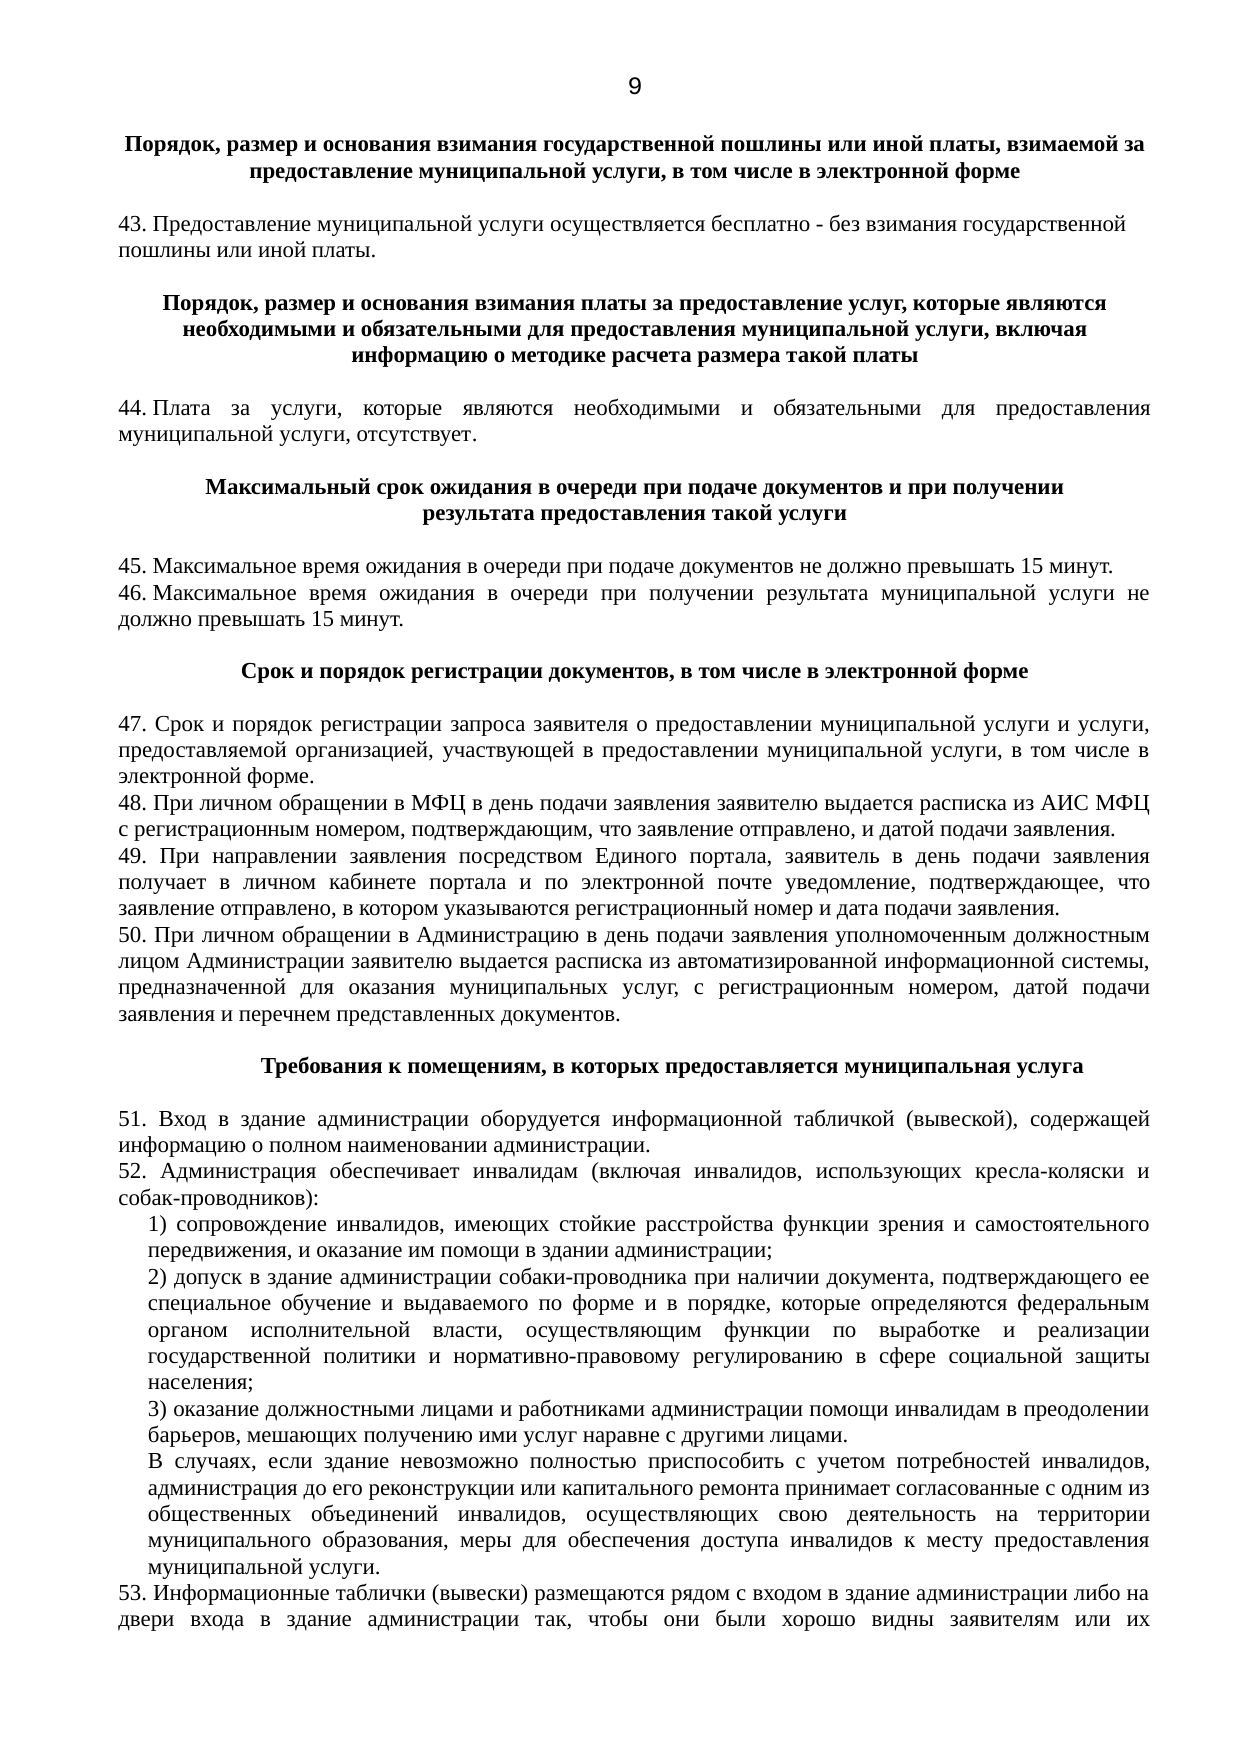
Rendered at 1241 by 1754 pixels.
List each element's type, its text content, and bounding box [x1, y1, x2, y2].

list 47. Срок и порядок регистрации запроса заявителя о предоставлении муниципальной услуги и услуги, предоставляемой организацией, участвующей в предоставлении муниципальной услуги, в том числе в электронной форме. [118, 710, 1152, 789]
list 51. Вход в здание администрации оборудуется информационной табличкой (вывеской), содержащей информацию о полном наименовании администрации. [118, 1105, 1152, 1157]
list 46. Максимальное время ожидания в очереди при получении результата муниципальной услуги не должно превышать 15 минут. [118, 578, 1152, 631]
list 48. При личном обращении в МФЦ в день подачи заявления заявителю выдается расписка из АИС МФЦ с регистрационным номером, подтверждающим, что заявление отправлено, и датой подачи заявления. [118, 789, 1152, 842]
list 3) оказание должностными лицами и работниками администрации помощи инвалидам в преодолении барьеров, мешающих получению ими услуг наравне с другими лицами. [148, 1395, 1152, 1447]
list Порядок, размер и основания взимания платы за предоставление услуг, которые являются необходимыми и обязательными для предоставления муниципальной услуги, включая информацию о методике расчета размера такой платы [118, 289, 1152, 368]
list 49. При направлении заявления посредством Единого портала, заявитель в день подачи заявления получает в личном кабинете портала и по электронной почте уведомление, подтверждающее, что заявление отправлено, в котором указываются регистрационный номер и дата подачи заявления. [118, 842, 1152, 921]
list Порядок, размер и основания взимания государственной пошлины или иной платы, взимаемой за предоставление муниципальной услуги, в том числе в электронной форме [118, 131, 1152, 183]
list Требования к помещениям, в которых предоставляется муниципальная услуга [193, 1052, 1152, 1078]
list 43. Предоставление муниципальной услуги осуществляется бесплатно - без взимания государственной пошлины или иной платы. [118, 209, 1152, 262]
list 45. Максимальное время ожидания в очереди при подаче документов не должно превышать 15 минут. [118, 552, 1152, 578]
list 44. Плата за услуги, которые являются необходимыми и обязательными для предоставления муниципальной услуги, отсутствует. [118, 394, 1152, 447]
list 1) сопровождение инвалидов, имеющих стойкие расстройства функции зрения и самостоятельного передвижения, и оказание им помощи в здании администрации; [148, 1210, 1152, 1263]
list 50. При личном обращении в Администрацию в день подачи заявления уполномоченным должностным лицом Администрации заявителю выдается расписка из автоматизированной информационной системы, предназначенной для оказания муниципальных услуг, с регистрационным номером, датой подачи заявления и перечнем представленных документов. [118, 921, 1152, 1026]
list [118, 1579, 1152, 1632]
list 2) допуск в здание администрации собаки-проводника при наличии документа, подтверждающего ее специальное обучение и выдаваемого по форме и в порядке, которые определяются федеральным органом исполнительной власти, осуществляющим функции по выработке и реализации государственной политики и нормативно-правовому регулированию в сфере социальной защиты населения; [148, 1263, 1152, 1395]
list Максимальный срок ожидания в очереди при подаче документов и при получении результата предоставления такой услуги [118, 473, 1152, 526]
list 52. Администрация обеспечивает инвалидам (включая инвалидов, использующих кресла-коляски и собак-проводников): [118, 1157, 1152, 1210]
list Срок и порядок регистрации документов, в том числе в электронной форме [118, 657, 1152, 683]
list В случаях, если здание невозможно полностью приспособить с учетом потребностей инвалидов, администрация до его реконструкции или капитального ремонта принимает согласованные с одним из общественных объединений инвалидов, осуществляющих свою деятельность на территории муниципального образования, меры для обеспечения доступа инвалидов к месту предоставления муниципальной услуги. [148, 1447, 1152, 1579]
